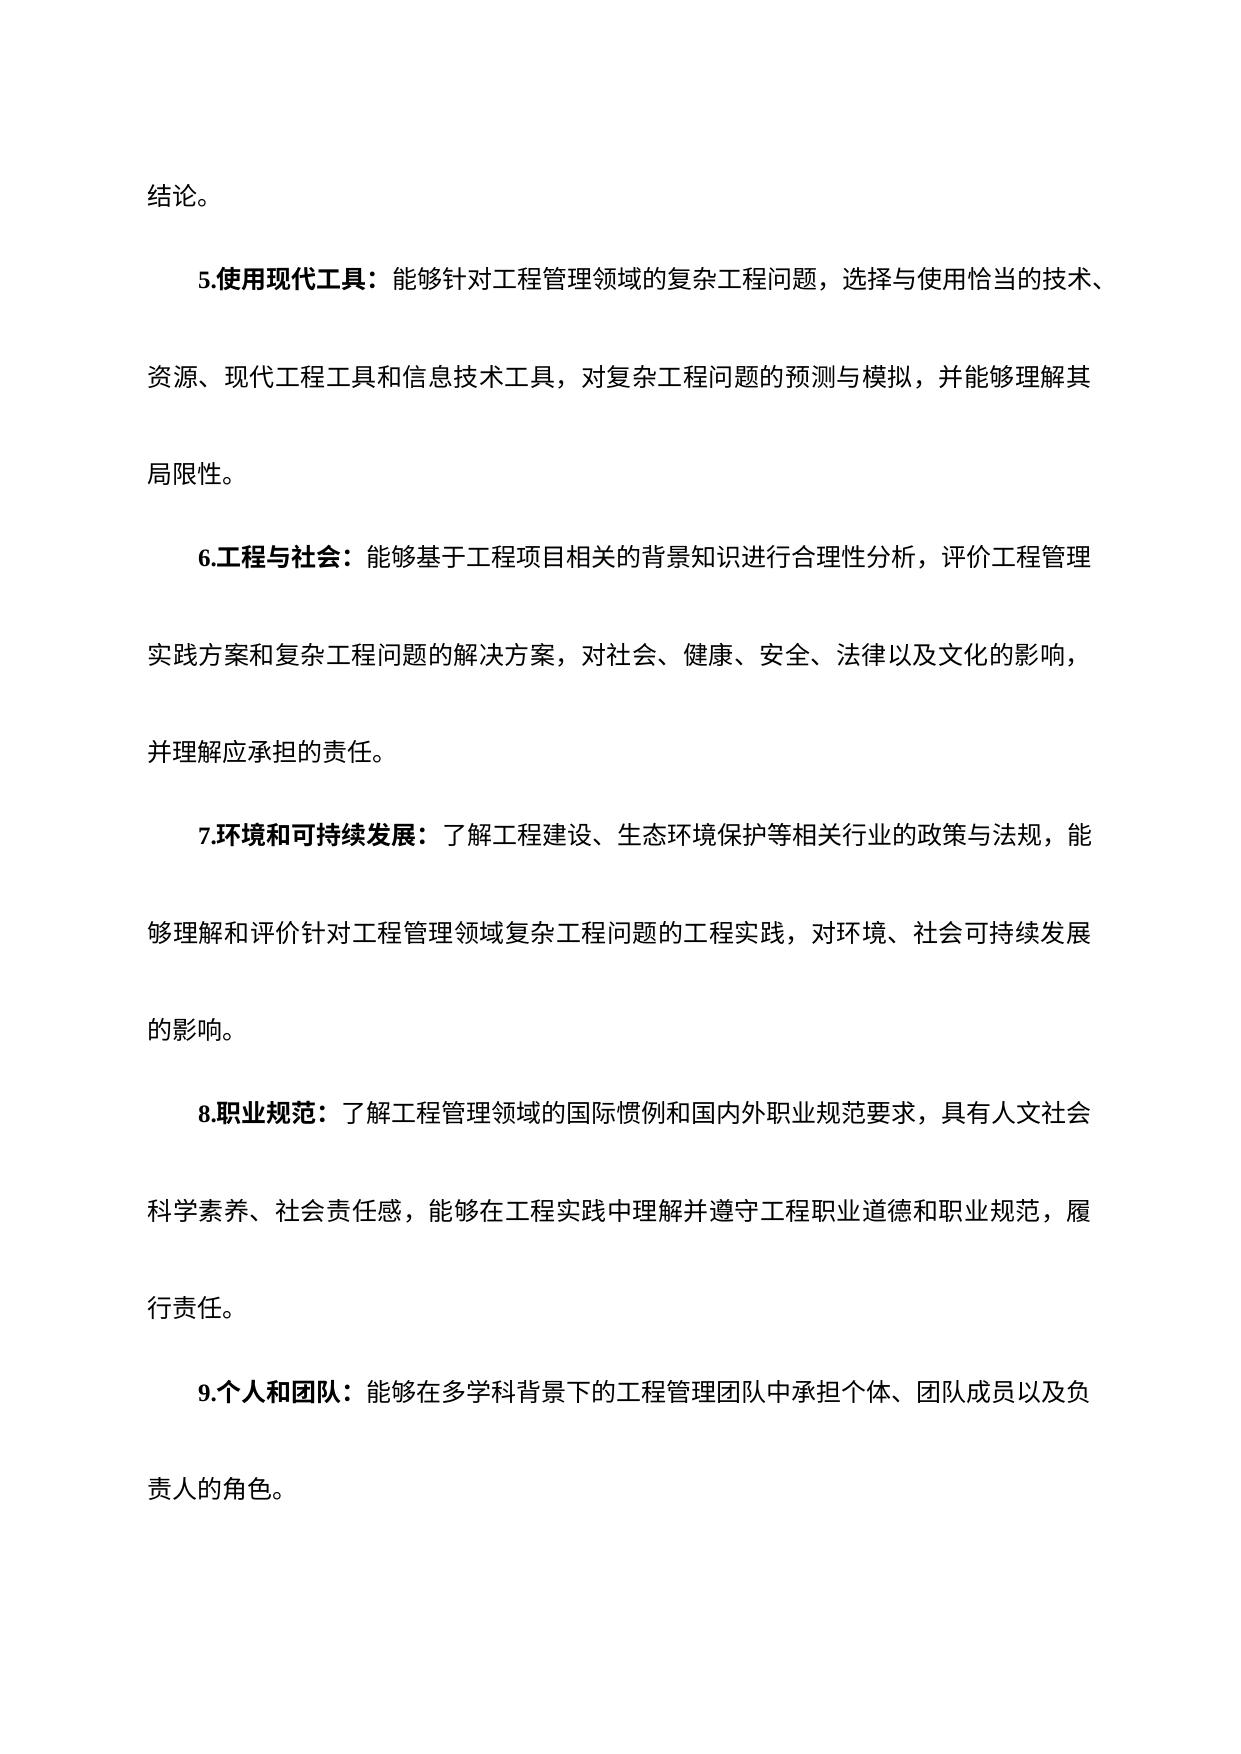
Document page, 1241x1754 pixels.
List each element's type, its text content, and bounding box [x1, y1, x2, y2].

text 8.职业规范：了解工程管理领域的国际惯例和国内外职业规范要求，具有人文社会科学素养、社会责任感，能够在工程实践中理解并遵守工程职业道德和职业规范，履行责任。 [148, 1079, 1093, 1339]
text 9.个人和团队：能够在多学科背景下的工程管理团队中承担个体、团队成员以及负责人的角色。 [148, 1358, 1093, 1520]
text 5.使用现代工具：能够针对工程管理领域的复杂工程问题，选择与使用恰当的技术、资源、现代工程工具和信息技术工具，对复杂工程问题的预测与模拟，并能够理解其局限性。 [148, 245, 1093, 505]
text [148, 162, 1093, 227]
text 6.工程与社会：能够基于工程项目相关的背景知识进行合理性分析，评价工程管理实践方案和复杂工程问题的解决方案，对社会、健康、安全、法律以及文化的影响，并理解应承担的责任。 [148, 523, 1093, 783]
text 7.环境和可持续发展：了解工程建设、生态环境保护等相关行业的政策与法规，能够理解和评价针对工程管理领域复杂工程问题的工程实践，对环境、社会可持续发展的影响。 [148, 801, 1093, 1061]
